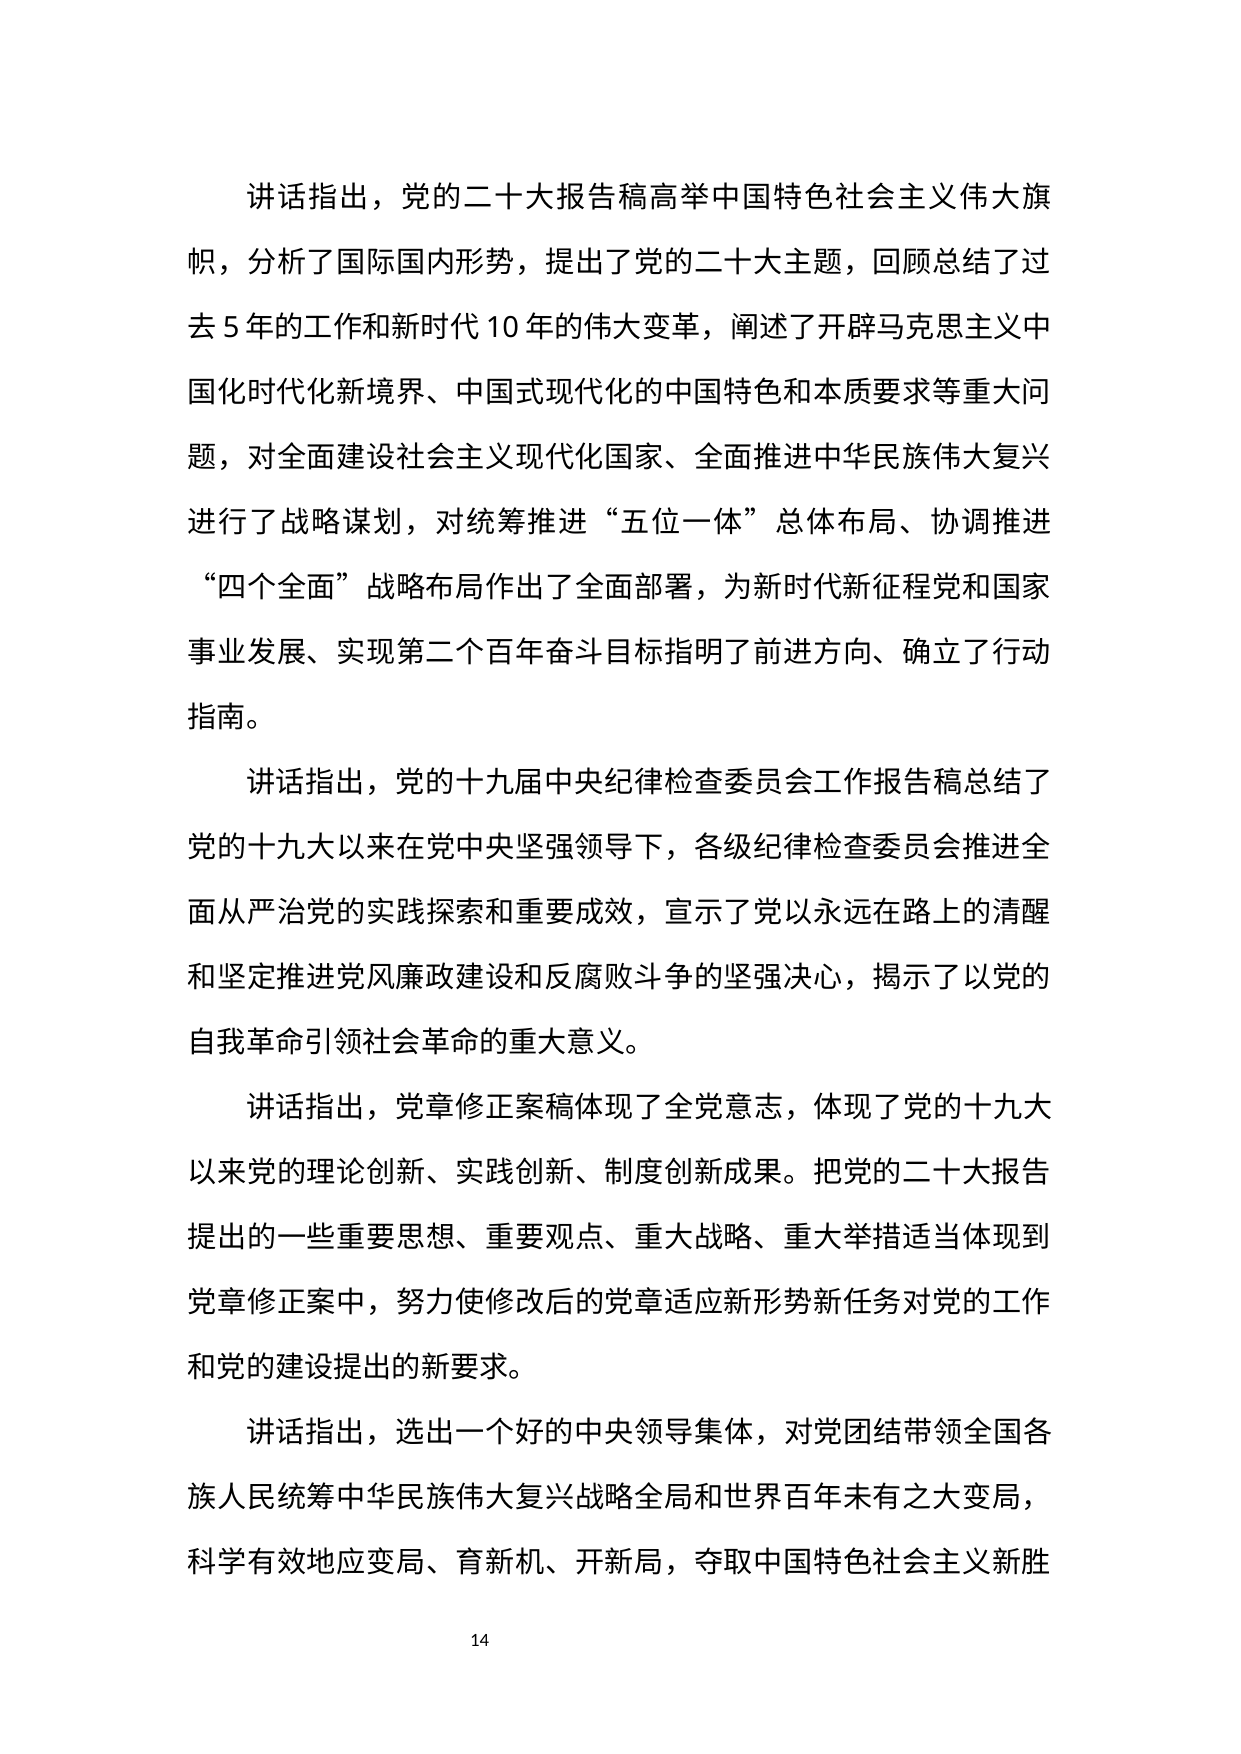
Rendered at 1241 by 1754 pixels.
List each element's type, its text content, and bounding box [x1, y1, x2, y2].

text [187, 1397, 1053, 1592]
text 讲话指出，党的二十大报告稿高举中国特色社会主义伟大旗帜，分析了国际国内形势，提出了党的二十大主题，回顾总结了过去5年的工作和新时代10年的伟大变革，阐述了开辟马克思主义中国化时代化新境界、中国式现代化的中国特色和本质要求等重大问题，对全面建设社会主义现代化国家、全面推进中华民族伟大复兴进行了战略谋划，对统筹推进“五位一体”总体布局、协调推进“四个全面”战略布局作出了全面部署，为新时代新征程党和国家事业发展、实现第二个百年奋斗目标指明了前进方向、确立了行动指南。 [187, 162, 1053, 747]
text 讲话指出，党章修正案稿体现了全党意志，体现了党的十九大以来党的理论创新、实践创新、制度创新成果。把党的二十大报告提出的一些重要思想、重要观点、重大战略、重大举措适当体现到党章修正案中，努力使修改后的党章适应新形势新任务对党的工作和党的建设提出的新要求。 [187, 1072, 1053, 1397]
text 讲话指出，党的十九届中央纪律检查委员会工作报告稿总结了党的十九大以来在党中央坚强领导下，各级纪律检查委员会推进全面从严治党的实践探索和重要成效，宣示了党以永远在路上的清醒和坚定推进党风廉政建设和反腐败斗争的坚强决心，揭示了以党的自我革命引领社会革命的重大意义。 [187, 747, 1053, 1072]
